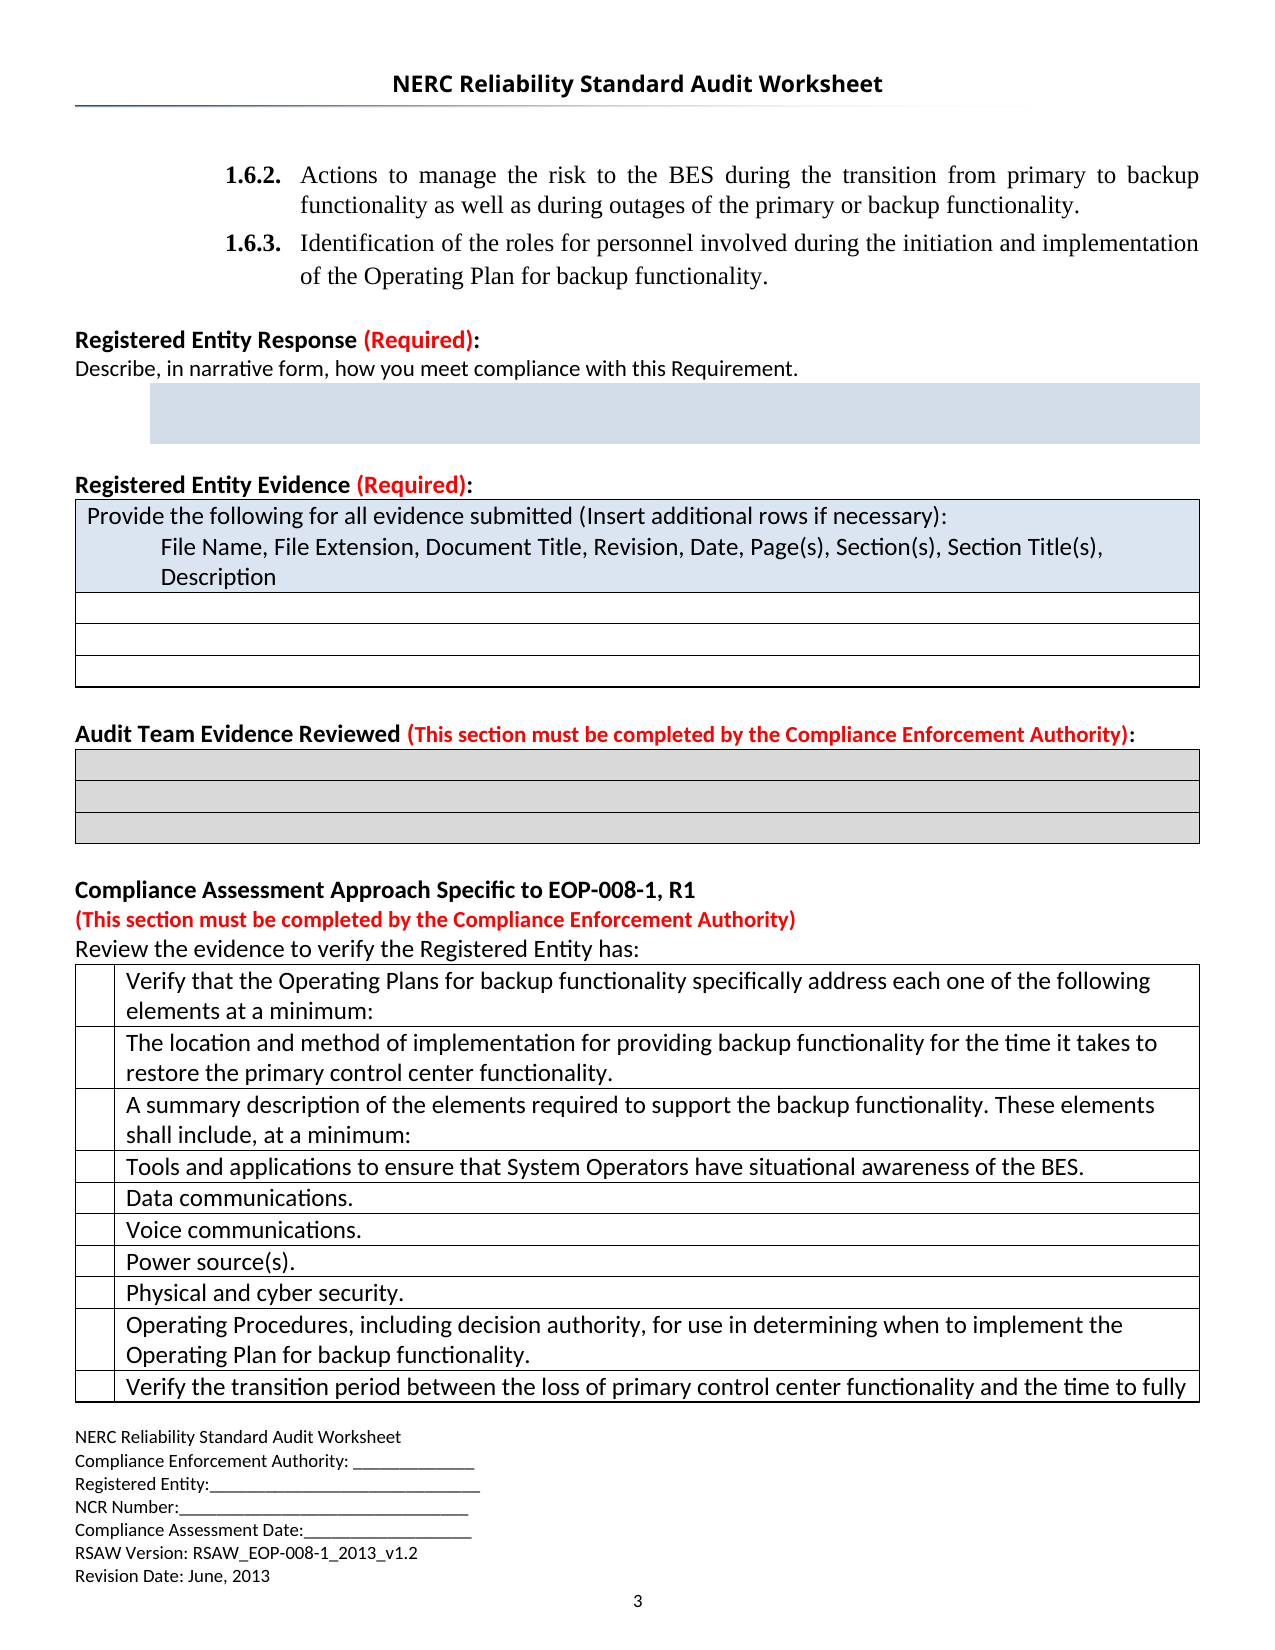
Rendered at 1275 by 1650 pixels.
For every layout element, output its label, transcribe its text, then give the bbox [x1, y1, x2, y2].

table_cell Physical and cyber security. [115, 1277, 1199, 1308]
table_cell Operating Procedures, including decision authority, for use in determining when to implement the Operating Plan for backup functionality. [115, 1309, 1199, 1370]
table_cell [76, 1214, 114, 1245]
table_cell [76, 624, 1199, 655]
text Compliance Assessment Approach Specific to EOP-008-1, R1 [75, 875, 1200, 905]
table_cell [76, 1183, 114, 1213]
table_cell [76, 1309, 114, 1370]
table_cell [115, 1371, 1199, 1401]
table_cell Data communications. [115, 1183, 1199, 1213]
text Review the evidence to verify the Registered Entity has: [75, 933, 1200, 964]
table_cell A summary description of the elements required to support the backup functionality. These elements shall include, at a minimum: [115, 1089, 1199, 1150]
table_cell [76, 1277, 114, 1308]
table_cell The location and method of implementation for providing backup functionality for the time it takes to restore the primary control center functionality. [115, 1027, 1199, 1088]
table_header [76, 750, 1199, 780]
text (This section must be completed by the Compliance Enforcement Authority) [75, 905, 1200, 933]
list Identification of the roles for personnel involved during the initiation and implementation of the Operating Plan for backup functionality. [225, 228, 1200, 289]
table_header [76, 965, 114, 1026]
table_cell [76, 1246, 114, 1276]
table_cell [76, 813, 1199, 843]
table_cell [76, 593, 1199, 623]
text Audit Team Evidence Reviewed (This section must be completed by the Compliance Enforcement Authority): [75, 718, 1200, 748]
picture [75, 105, 1050, 114]
text Registered Entity Response (Required): [75, 324, 1200, 354]
list Actions to manage the risk to the BES during the transition from primary to backup functionality as well as during outages of the primary or backup functionality. [225, 160, 1200, 219]
table_cell [76, 1089, 114, 1150]
table_cell [76, 781, 1199, 812]
table_cell [76, 656, 1199, 686]
table_cell Tools and applications to ensure that System Operators have situational awareness of the BES. [115, 1151, 1199, 1182]
table_cell [76, 1371, 114, 1401]
table_header Verify that the Operating Plans for backup functionality specifically address each one of the following elements at a minimum: [115, 965, 1199, 1026]
table_cell [76, 1151, 114, 1182]
text Describe, in narrative form, how you meet compliance with this Requirement. [75, 354, 1200, 383]
table_cell Voice communications. [115, 1214, 1199, 1245]
table_cell [76, 1027, 114, 1088]
table_header Provide the following for all evidence submitted (Insert additional rows if necessary): File Name, File Extension, Document Title, Revision, Date, Page(s), Section(s), Section Title(s), Description [76, 500, 1199, 592]
text Registered Entity Evidence (Required): [75, 471, 1200, 499]
table_cell Power source(s). [115, 1246, 1199, 1276]
